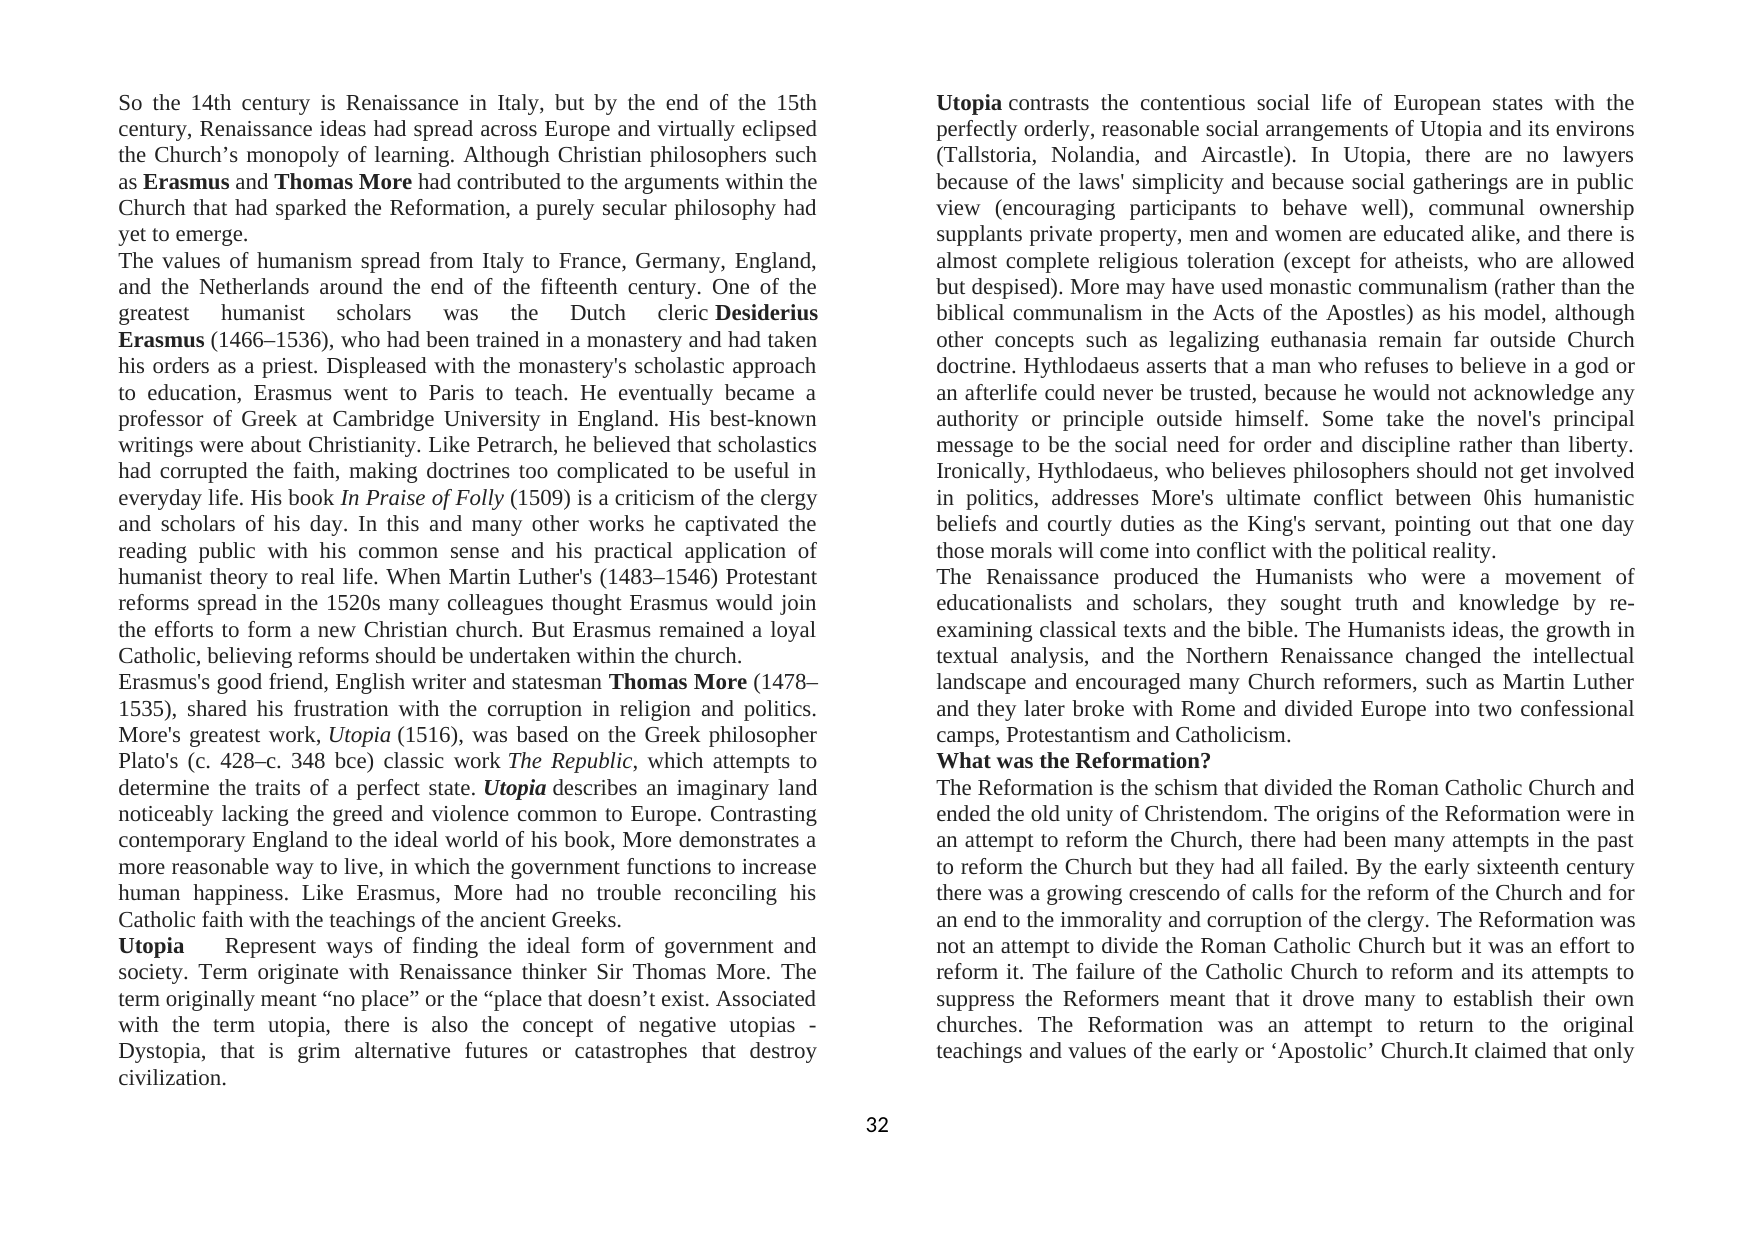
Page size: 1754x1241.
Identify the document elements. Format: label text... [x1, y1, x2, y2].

text The values of humanism spread from Italy to France, Germany, England, and the Netherlands around the end of the fifteenth century. One of the greatest humanist scholars was the Dutch cleric Desiderius Erasmus (1466–1536), who had been trained in a monastery and had taken his orders as a priest. Displeased with the monastery's scholastic approach to education, Erasmus went to Paris to teach. He eventually became a professor of Greek at Cambridge University in England. His best-known writings were about Christianity. Like Petrarch, he believed that scholastics had corrupted the faith, making doctrines too complicated to be useful in everyday life. His book In Praise of Folly (1509) is a criticism of the clergy and scholars of his day. In this and many other works he captivated the reading public with his common sense and his practical application of humanist theory to real life. When Martin Luther's (1483–1546) Protestant reforms spread in the 1520s many colleagues thought Erasmus would join the efforts to form a new Christian church. But Erasmus remained a loyal Catholic, believing reforms should be undertaken within the church. [118, 247, 818, 668]
text Erasmus's good friend, English writer and statesman Thomas More (1478–1535), shared his frustration with the corruption in religion and politics. More's greatest work, Utopia (1516), was based on the Greek philosopher Plato's (c. 428–c. 348 bce) classic work The Republic, which attempts to determine the traits of a perfect state. Utopia describes an imaginary land noticeably lacking the greed and violence common to Europe. Contrasting contemporary England to the ideal world of his book, More demonstrates a more reasonable way to live, in which the government functions to increase human happiness. Like Erasmus, More had no trouble reconciling his Catholic faith with the teachings of the ancient Greeks. [118, 668, 818, 932]
text What was the Reformation? [936, 747, 1636, 774]
text The Renaissance produced the Humanists who were a movement of educationalists and scholars, they sought truth and knowledge by re-examining classical texts and the bible. The Humanists ideas, the growth in textual analysis, and the Northern Renaissance changed the intellectual landscape and encouraged many Church reformers, such as Martin Luther and they later broke with Rome and divided Europe into two confessional camps, Protestantism and Catholicism. [936, 563, 1636, 747]
text Utopia Represent ways of finding the ideal form of government and society. Term originate with Renaissance thinker Sir Thomas More. The term originally meant “no place” or the “place that doesn’t exist. Associated with the term utopia, there is also the concept of negative utopias - Dystopia, that is grim alternative futures or catastrophes that destroy civilization. [118, 932, 818, 1090]
text So the 14th century is Renaissance in Italy, but by the end of the 15th century, Renaissance ideas had spread across Europe and virtually eclipsed the Church’s monopoly of learning. Although Christian philosophers such as Erasmus and Thomas More had contributed to the arguments within the Church that had sparked the Reformation, a purely secular philosophy had yet to emerge. [118, 89, 818, 247]
text Utopia contrasts the contentious social life of European states with the perfectly orderly, reasonable social arrangements of Utopia and its environs (Tallstoria, Nolandia, and Aircastle). In Utopia, there are no lawyers because of the laws' simplicity and because social gatherings are in public view (encouraging participants to behave well), communal ownership supplants private property, men and women are educated alike, and there is almost complete religious toleration (except for atheists, who are allowed but despised). More may have used monastic communalism (rather than the biblical communalism in the Acts of the Apostles) as his model, although other concepts such as legalizing euthanasia remain far outside Church doctrine. Hythlodaeus asserts that a man who refuses to believe in a god or an afterlife could never be trusted, because he would not acknowledge any authority or principle outside himself. Some take the novel's principal message to be the social need for order and discipline rather than liberty. Ironically, Hythlodaeus, who believes philosophers should not get involved in politics, addresses More's ultimate conflict between 0his humanistic beliefs and courtly duties as the King's servant, pointing out that one day those morals will come into conflict with the political reality. [936, 89, 1636, 563]
